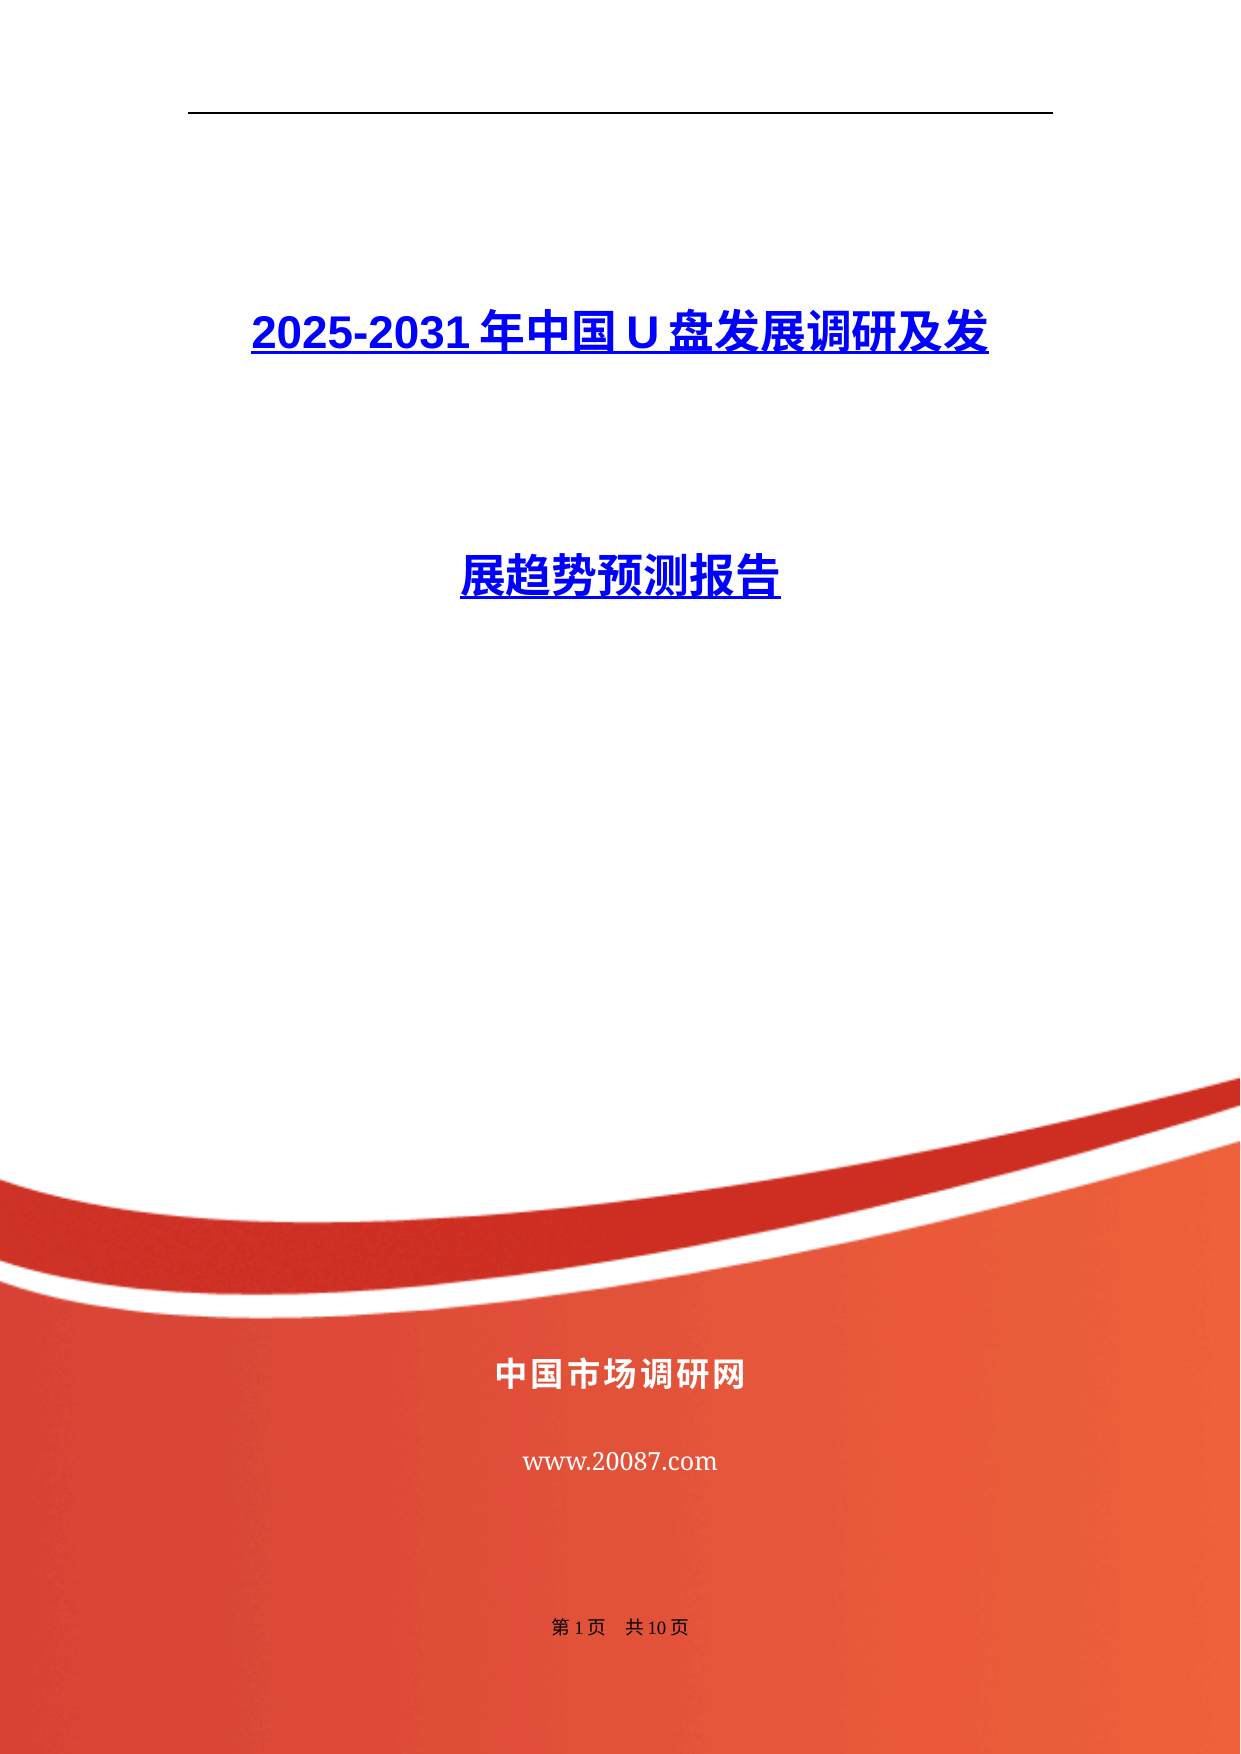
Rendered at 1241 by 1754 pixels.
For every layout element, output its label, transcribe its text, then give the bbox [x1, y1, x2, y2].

picture [0, 1006, 1241, 1754]
table_header 2025-2031年中国U盘发展调研及发展趋势预测报告 [188, 207, 1053, 773]
text www.20087.com [187, 1428, 1053, 1493]
subtitle 中国市场调研网 [187, 1339, 1053, 1404]
